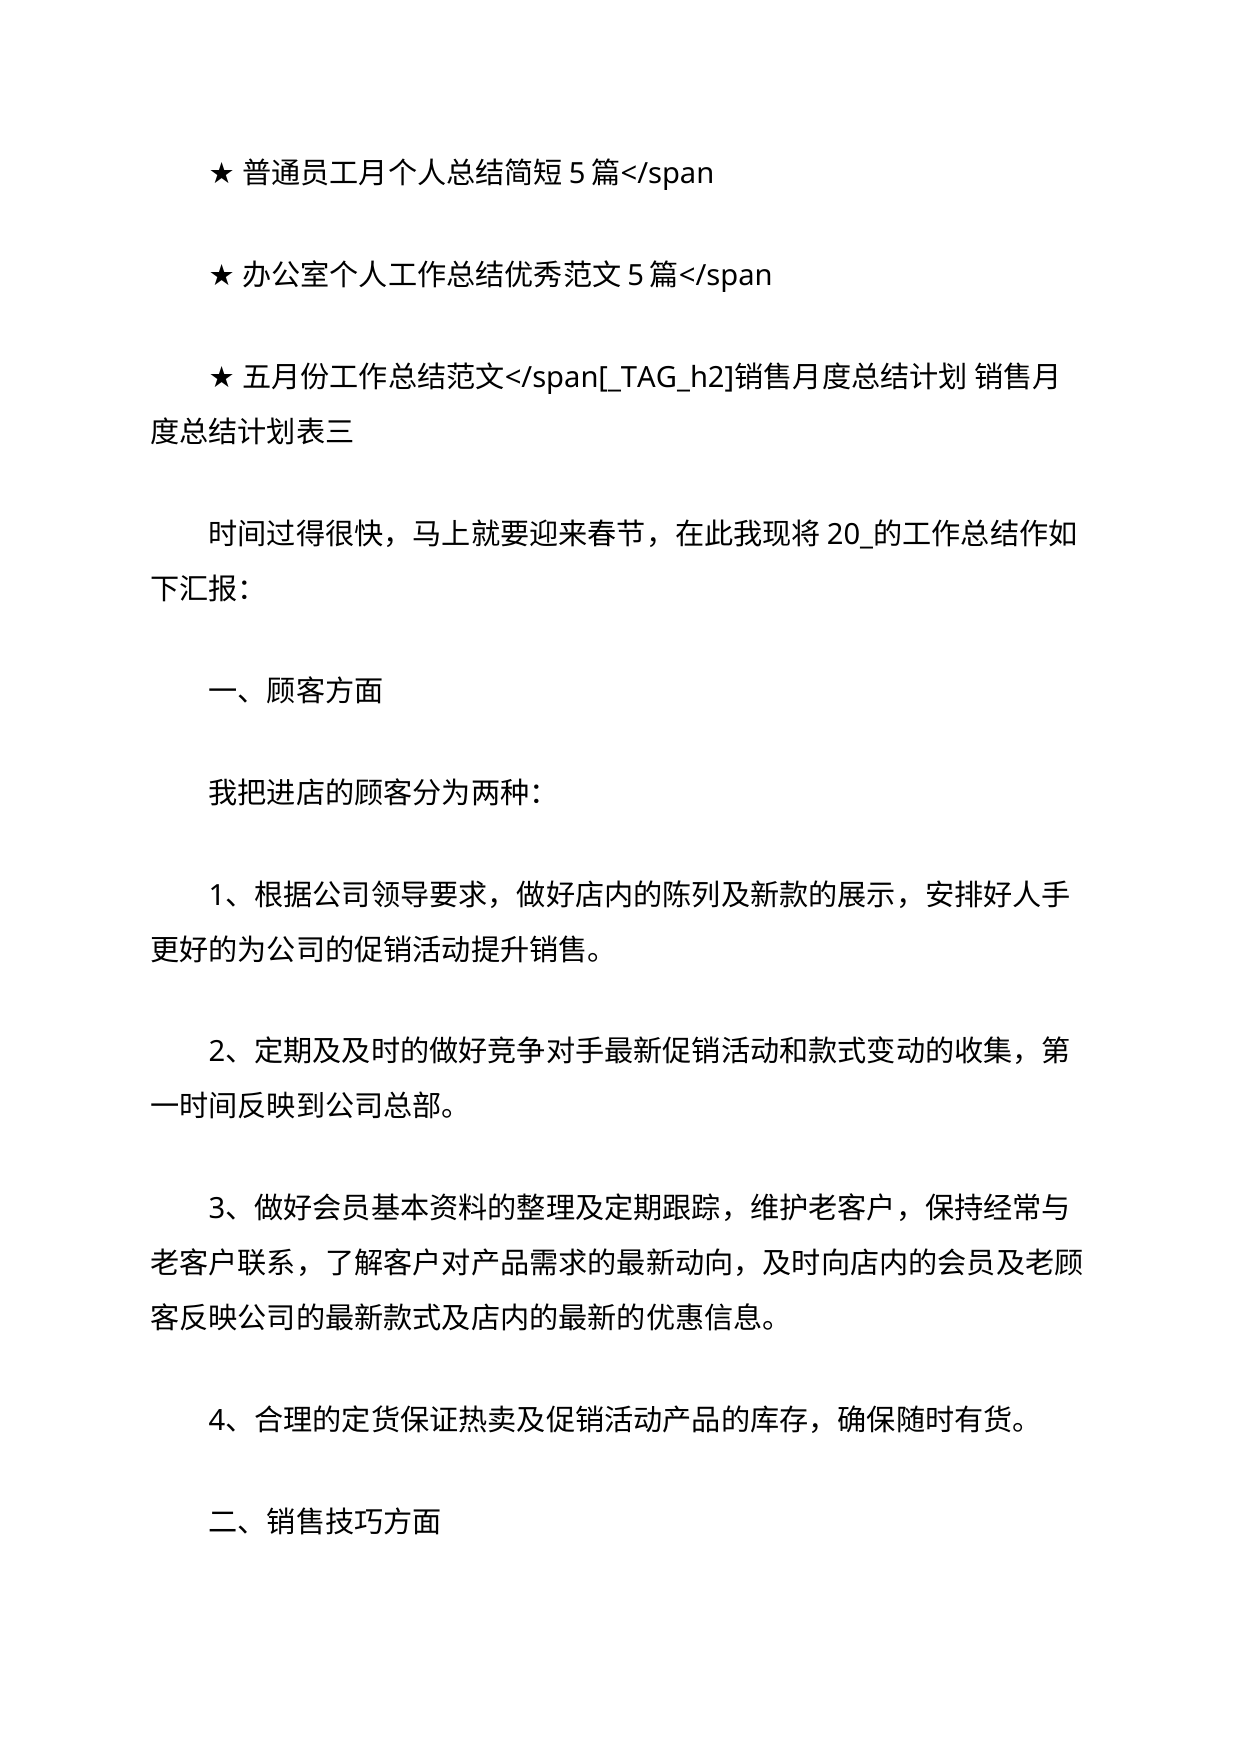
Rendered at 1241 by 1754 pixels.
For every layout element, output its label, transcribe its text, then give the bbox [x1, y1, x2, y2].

text 3、做好会员基本资料的整理及定期跟踪，维护老客户，保持经常与老客户联系，了解客户对产品需求的最新动向，及时向店内的会员及老顾客反映公司的最新款式及店内的最新的优惠信息。 [150, 1184, 1090, 1337]
text 我把进店的顾客分为两种： [150, 769, 1090, 812]
text 二、销售技巧方面 [150, 1498, 1090, 1541]
text ★ 办公室个人工作总结优秀范文5篇</span [150, 252, 1090, 294]
text 一、顾客方面 [150, 667, 1090, 710]
text 4、合理的定货保证热卖及促销活动产品的库存，确保随时有货。 [150, 1396, 1090, 1439]
text ★ 普通员工月个人总结简短5篇</span [150, 150, 1090, 192]
text 时间过得很快，马上就要迎来春节，在此我现将20_的工作总结作如下汇报： [150, 511, 1090, 608]
text 1、根据公司领导要求，做好店内的陈列及新款的展示，安排好人手更好的为公司的促销活动提升销售。 [150, 871, 1090, 968]
text 2、定期及及时的做好竞争对手最新促销活动和款式变动的收集，第一时间反映到公司总部。 [150, 1028, 1090, 1125]
text ★ 五月份工作总结范文</span[_TAG_h2]销售月度总结计划 销售月度总结计划表三 [150, 354, 1090, 451]
